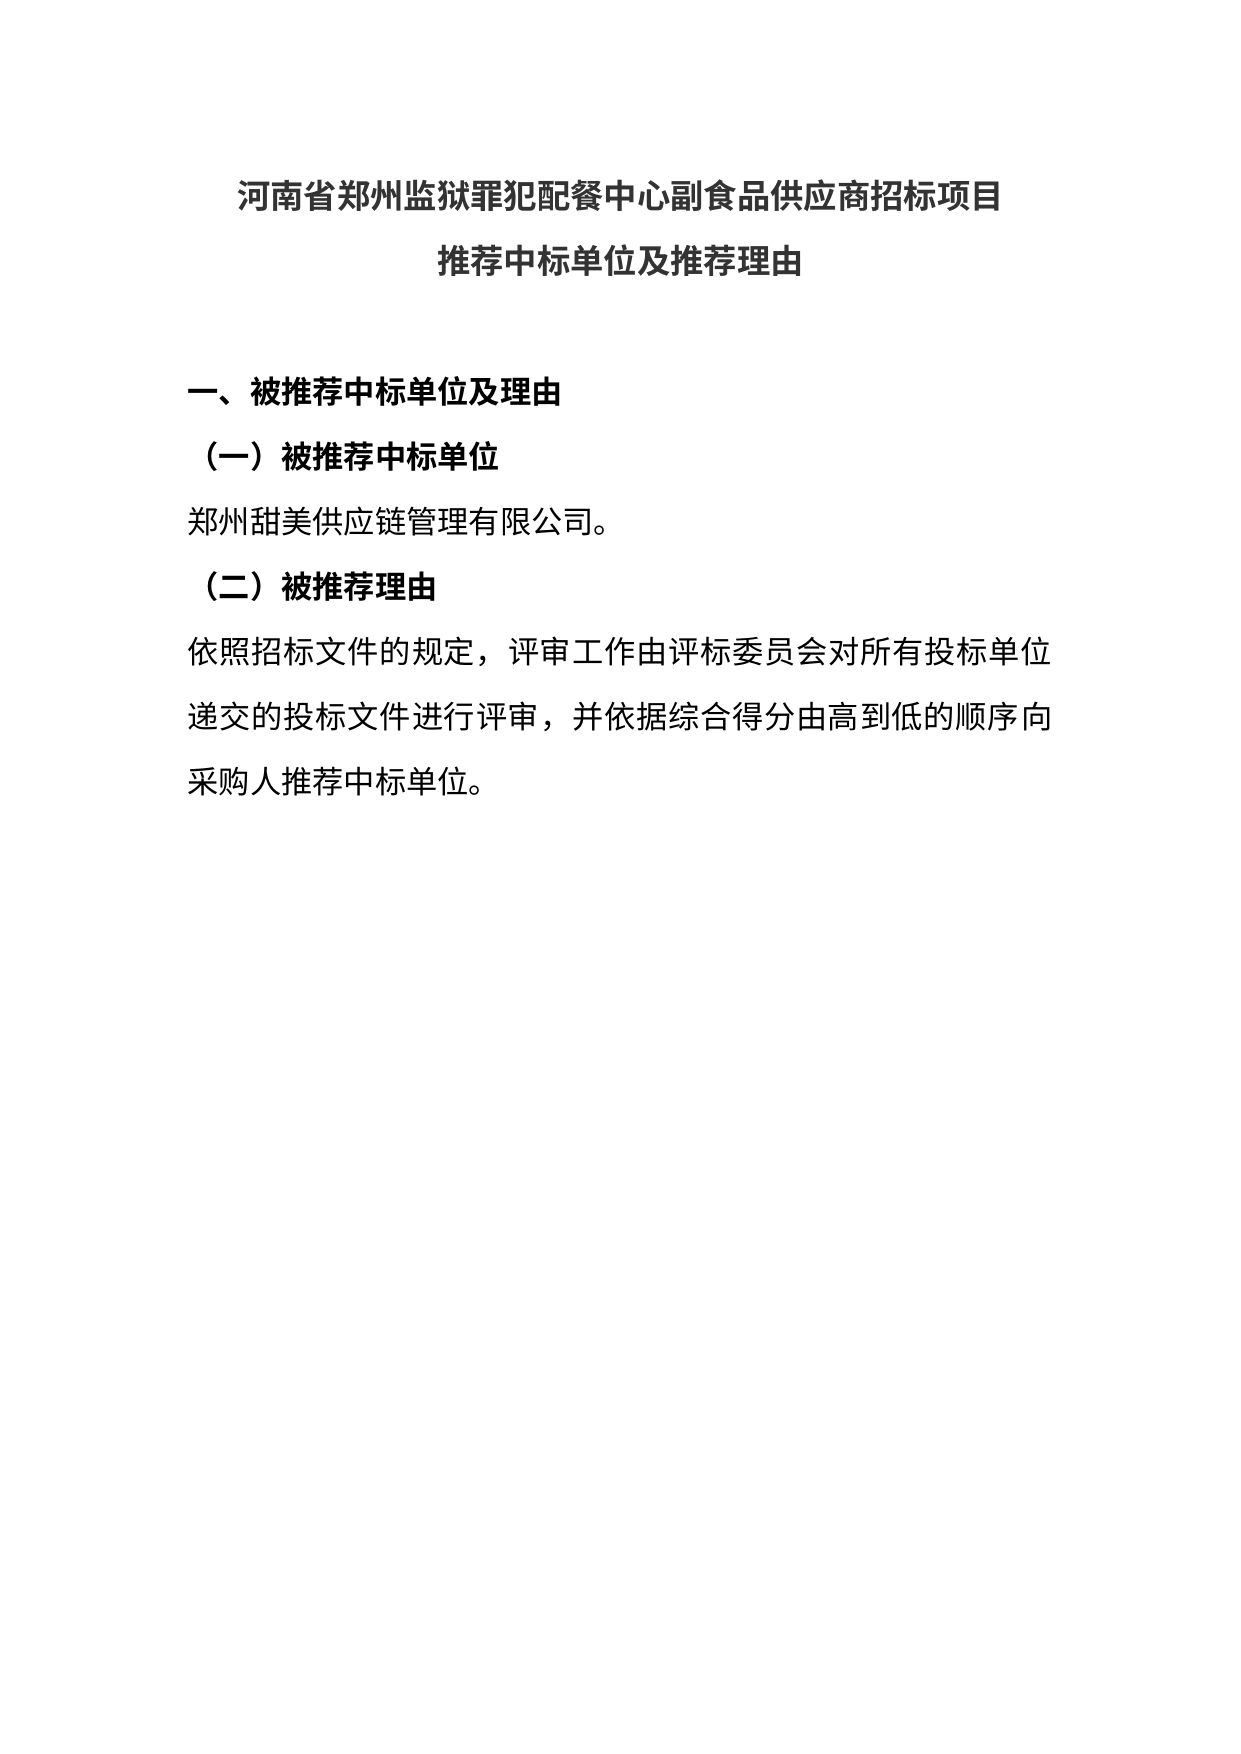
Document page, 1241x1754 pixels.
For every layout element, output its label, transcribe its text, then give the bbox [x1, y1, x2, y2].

text （一）被推荐中标单位 [187, 422, 1053, 487]
text （二）被推荐理由 [187, 552, 1053, 617]
text 一、被推荐中标单位及理由 [187, 357, 1053, 422]
text 依照招标文件的规定，评审工作由评标委员会对所有投标单位递交的投标文件进行评审，并依据综合得分由高到低的顺序向采购人推荐中标单位。 [187, 617, 1053, 812]
text 推荐中标单位及推荐理由 [187, 227, 1053, 292]
text 河南省郑州监狱罪犯配餐中心副食品供应商招标项目 [187, 162, 1053, 227]
text 郑州甜美供应链管理有限公司。 [187, 487, 1053, 552]
